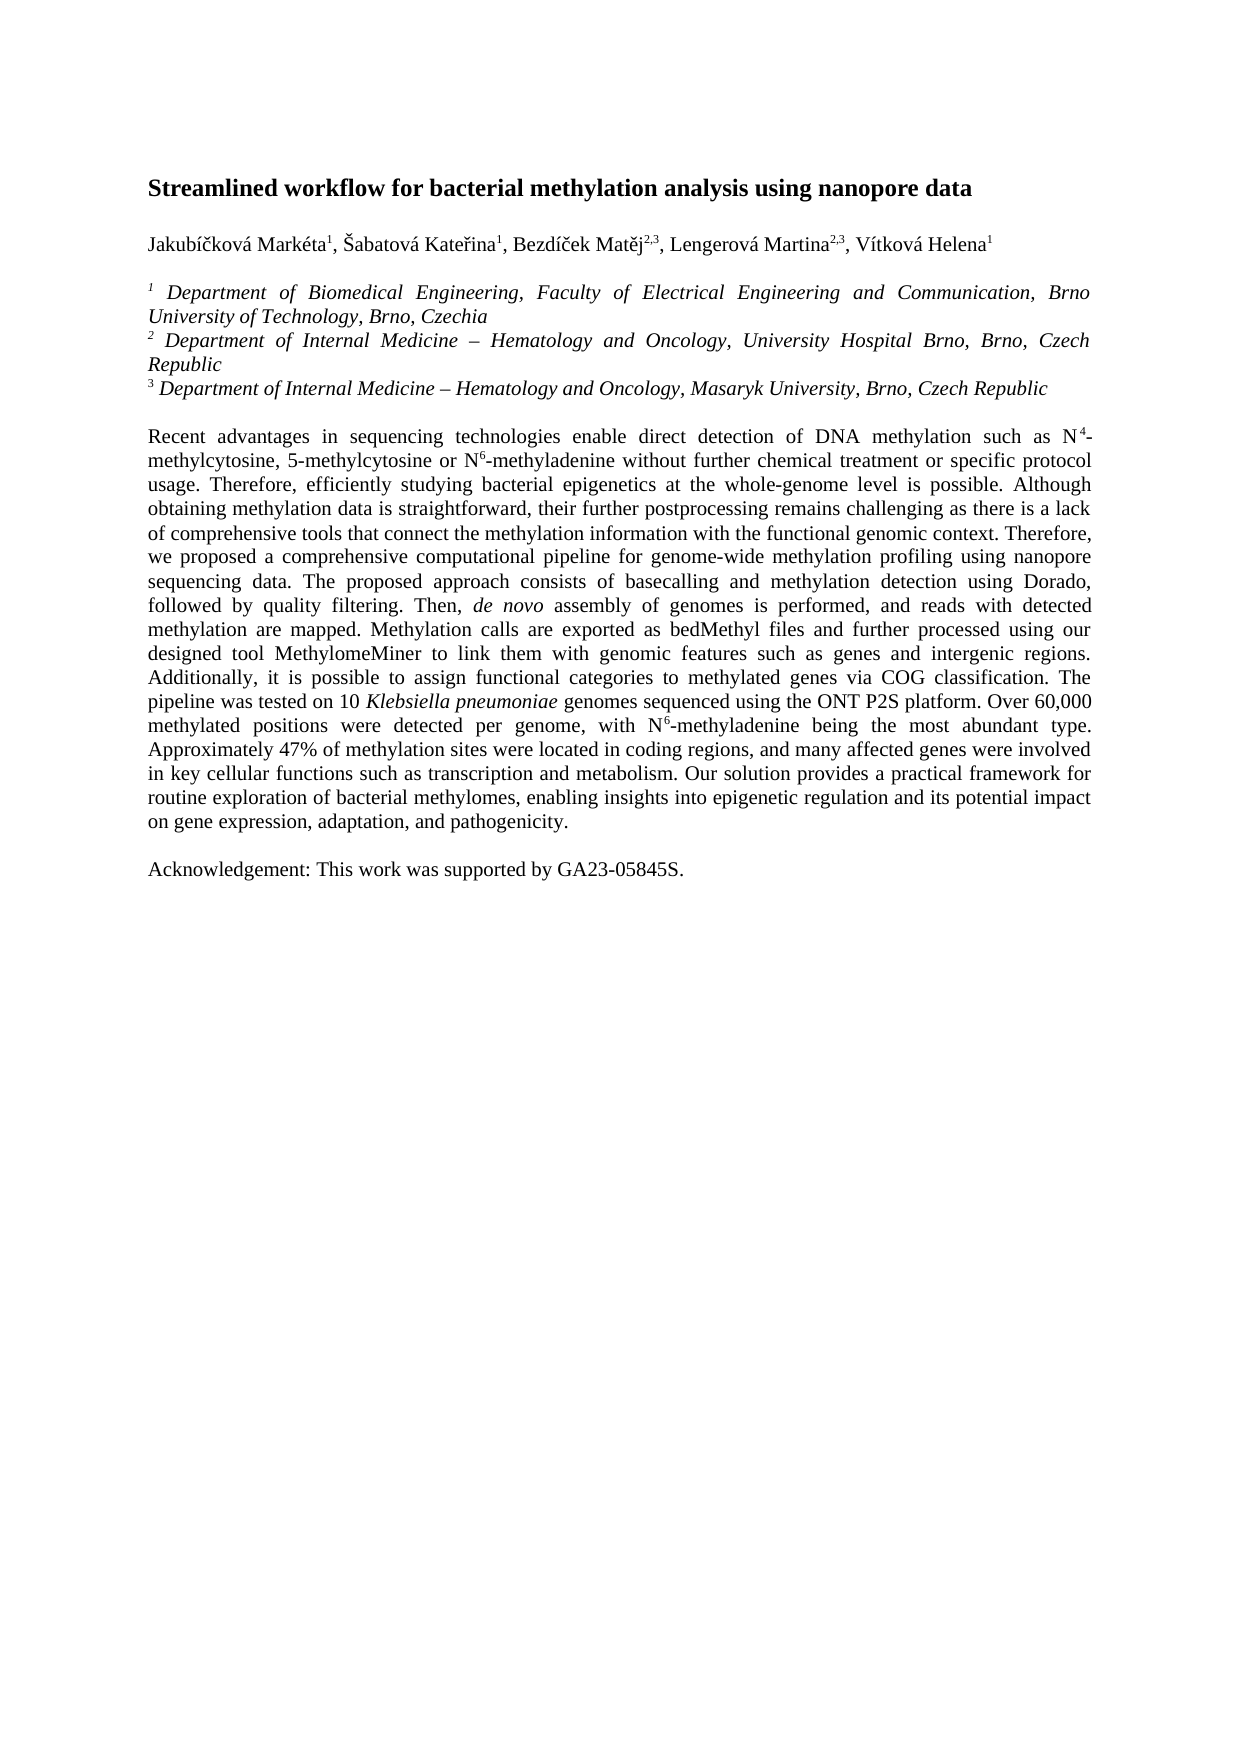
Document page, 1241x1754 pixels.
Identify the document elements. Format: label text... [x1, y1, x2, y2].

text Acknowledgement: This work was supported by GA23-05845S. [148, 857, 1093, 881]
text Recent advantages in sequencing technologies enable direct detection of DNA methylation such as N4-methylcytosine, 5-methylcytosine or N6-methyladenine without further chemical treatment or specific protocol usage. Therefore, efficiently studying bacterial epigenetics at the whole-genome level is possible. Although obtaining methylation data is straightforward, their further postprocessing remains challenging as there is a lack of comprehensive tools that connect the methylation information with the functional genomic context. Therefore, we proposed a comprehensive computational pipeline for genome-wide methylation profiling using nanopore sequencing data. The proposed approach consists of basecalling and methylation detection using Dorado, followed by quality filtering. Then, de novo assembly of genomes is performed, and reads with detected methylation are mapped. Methylation calls are exported as bedMethyl files and further processed using our designed tool MethylomeMiner to link them with genomic features such as genes and intergenic regions. Additionally, it is possible to assign functional categories to methylated genes via COG classification. The pipeline was tested on 10 Klebsiella pneumoniae genomes sequenced using the ONT P2S platform. Over 60,000 methylated positions were detected per genome, with N6-methyladenine being the most abundant type. Approximately 47% of methylation sites were located in coding regions, and many affected genes were involved in key cellular functions such as transcription and metabolism. Our solution provides a practical framework for routine exploration of bacterial methylomes, enabling insights into epigenetic regulation and its potential impact on gene expression, adaptation, and pathogenicity. [148, 424, 1093, 833]
subtitle Streamlined workflow for bacterial methylation analysis using nanopore data [148, 173, 1093, 201]
text 2 Department of Internal Medicine – Hematology and Oncology, University Hospital Brno, Brno, Czech Republic [148, 328, 1093, 376]
text 1 Department of Biomedical Engineering, Faculty of Electrical Engineering and Communication, Brno University of Technology, Brno, Czechia [148, 280, 1093, 328]
text 3 Department of Internal Medicine – Hematology and Oncology, Masaryk University, Brno, Czech Republic [148, 376, 1093, 400]
text Jakubíčková Markéta1, Šabatová Kateřina1, Bezdíček Matěj2,3, Lengerová Martina2,3, Vítková Helena1 [148, 232, 1093, 256]
